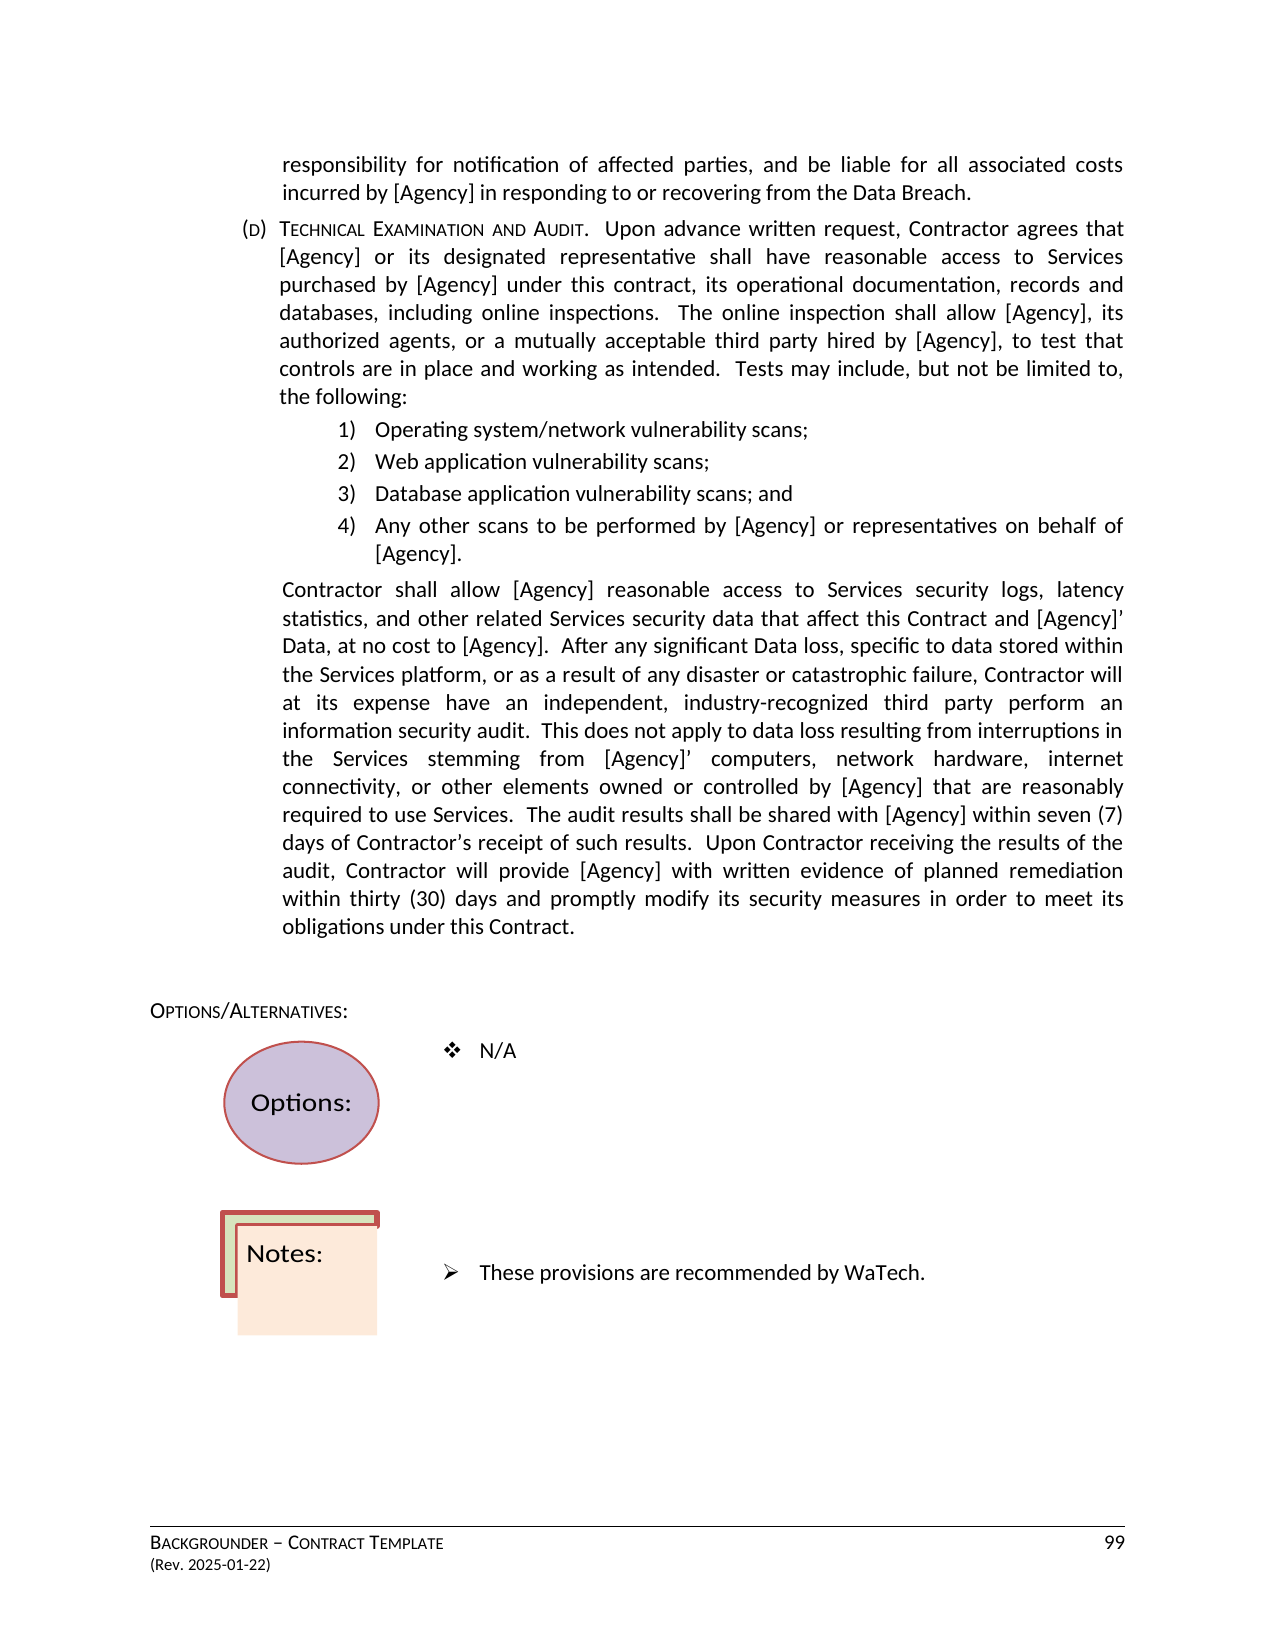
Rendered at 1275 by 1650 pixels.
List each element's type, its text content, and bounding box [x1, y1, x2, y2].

table_header [150, 1024, 393, 1167]
list Database application vulnerability scans; and [337, 479, 1125, 507]
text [282, 150, 1125, 206]
text Options/Alternatives: [150, 996, 1125, 1024]
list Technical Examination and Audit. Upon advance written request, Contractor agrees that [Agency] or its designated representative shall have reasonable access to Services purchased by [Agency] under this contract, its operational documentation, records and databases, including online inspections. The online inspection shall allow [Agency], its authorized agents, or a mutually acceptable third party hired by [Agency], to test that controls are in place and working as intended. Tests may include, but not be limited to, the following: [242, 214, 1125, 411]
table_header [150, 1195, 393, 1337]
list Any other scans to be performed by [Agency] or representatives on behalf of [Agency]. [337, 511, 1125, 567]
list Web application vulnerability scans; [337, 447, 1125, 475]
text Contractor shall allow [Agency] reasonable access to Services security logs, latency statistics, and other related Services security data that affect this Contract and [Agency]’ Data, at no cost to [Agency]. After any significant Data loss, specific to data stored within the Services platform, or as a result of any disaster or catastrophic failure, Contractor will at its expense have an independent, industry-recognized third party perform an information security audit. This does not apply to data loss resulting from interruptions in the Services stemming from [Agency]’ computers, network hardware, internet connectivity, or other elements owned or controlled by [Agency] that are reasonably required to use Services. The audit results shall be shared with [Agency] within seven (7) days of Contractor’s receipt of such results. Upon Contractor receiving the results of the audit, Contractor will provide [Agency] with written evidence of planned remediation within thirty (30) days and promptly modify its security measures in order to meet its obligations under this Contract. [282, 576, 1125, 940]
list Operating system/network vulnerability scans; [337, 415, 1125, 443]
table_header N/A [393, 1024, 1124, 1167]
table_header These provisions are recommended by WaTech. [393, 1195, 1124, 1337]
